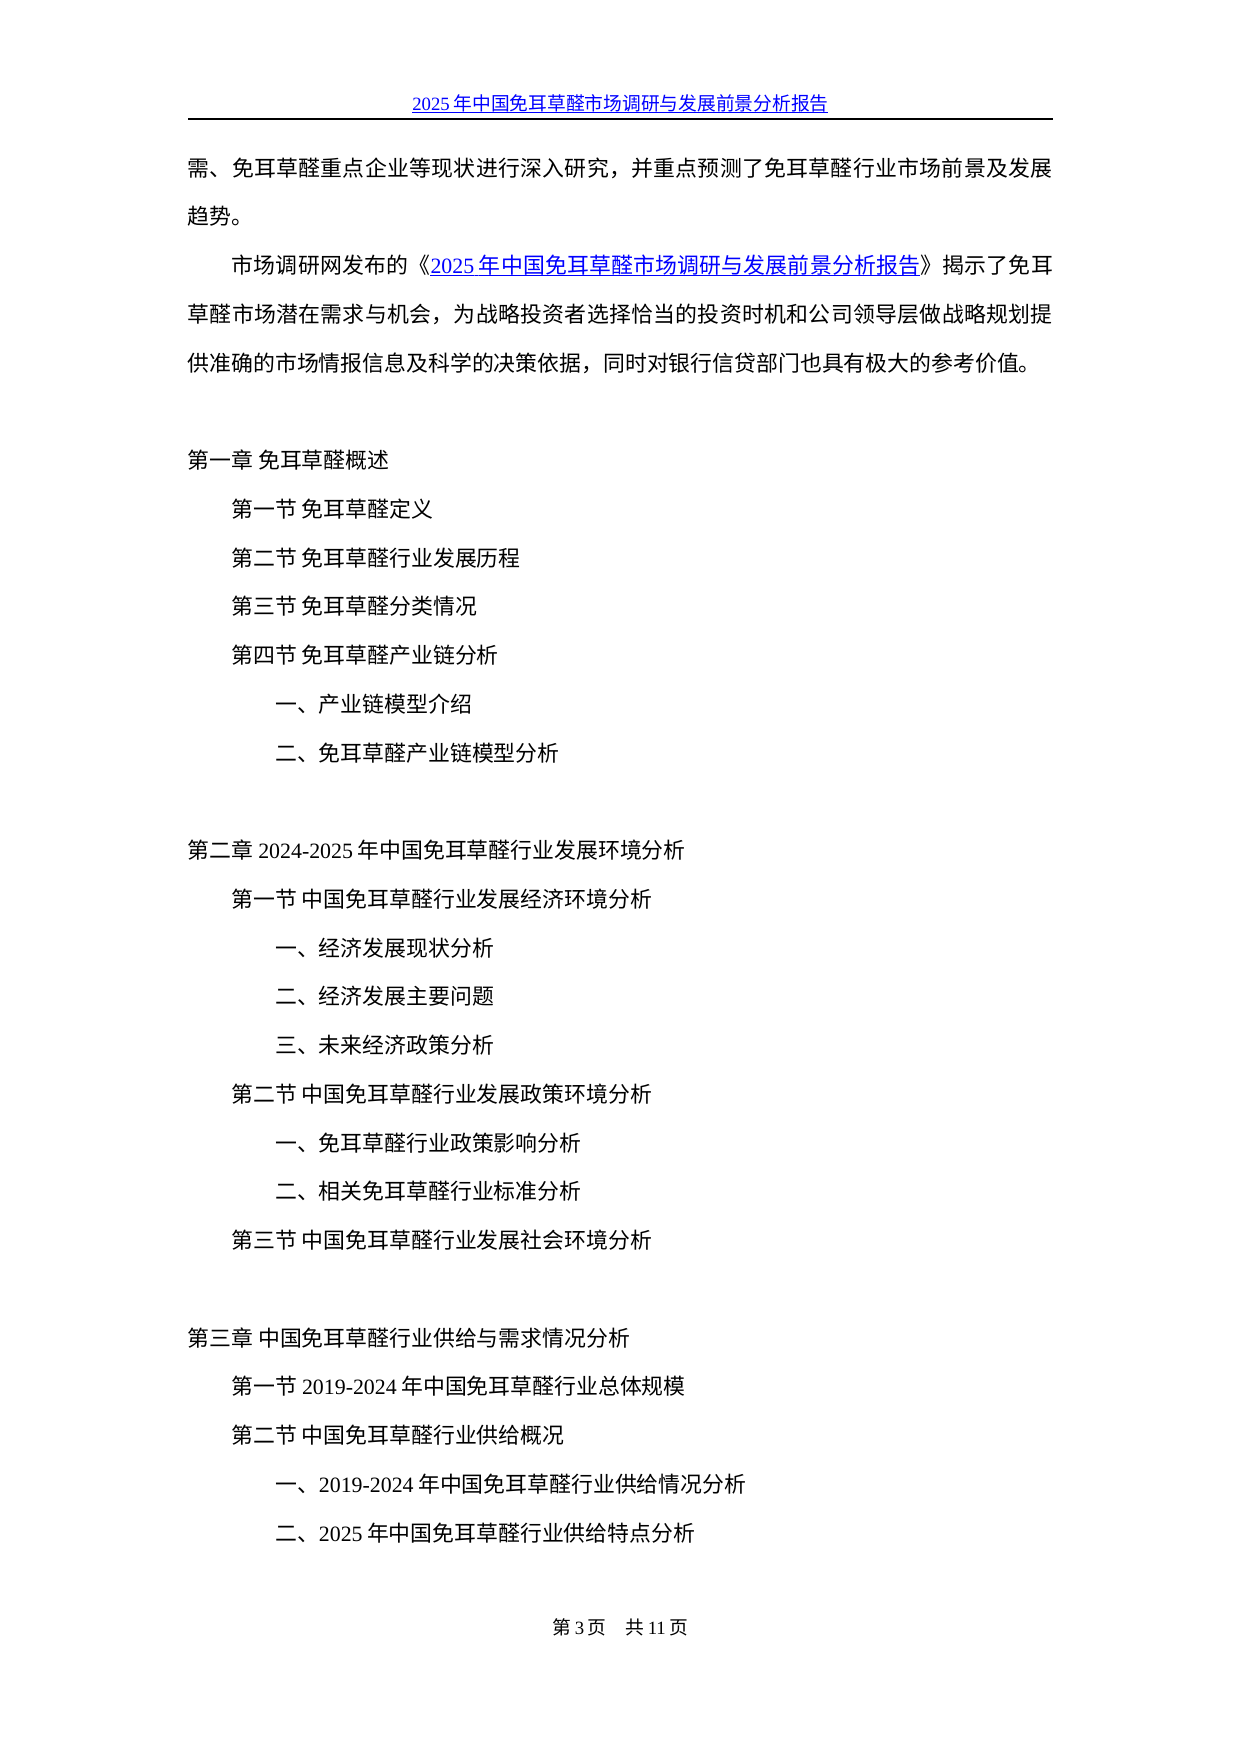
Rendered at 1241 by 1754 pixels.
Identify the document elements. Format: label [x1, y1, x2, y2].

text [187, 150, 1053, 1548]
